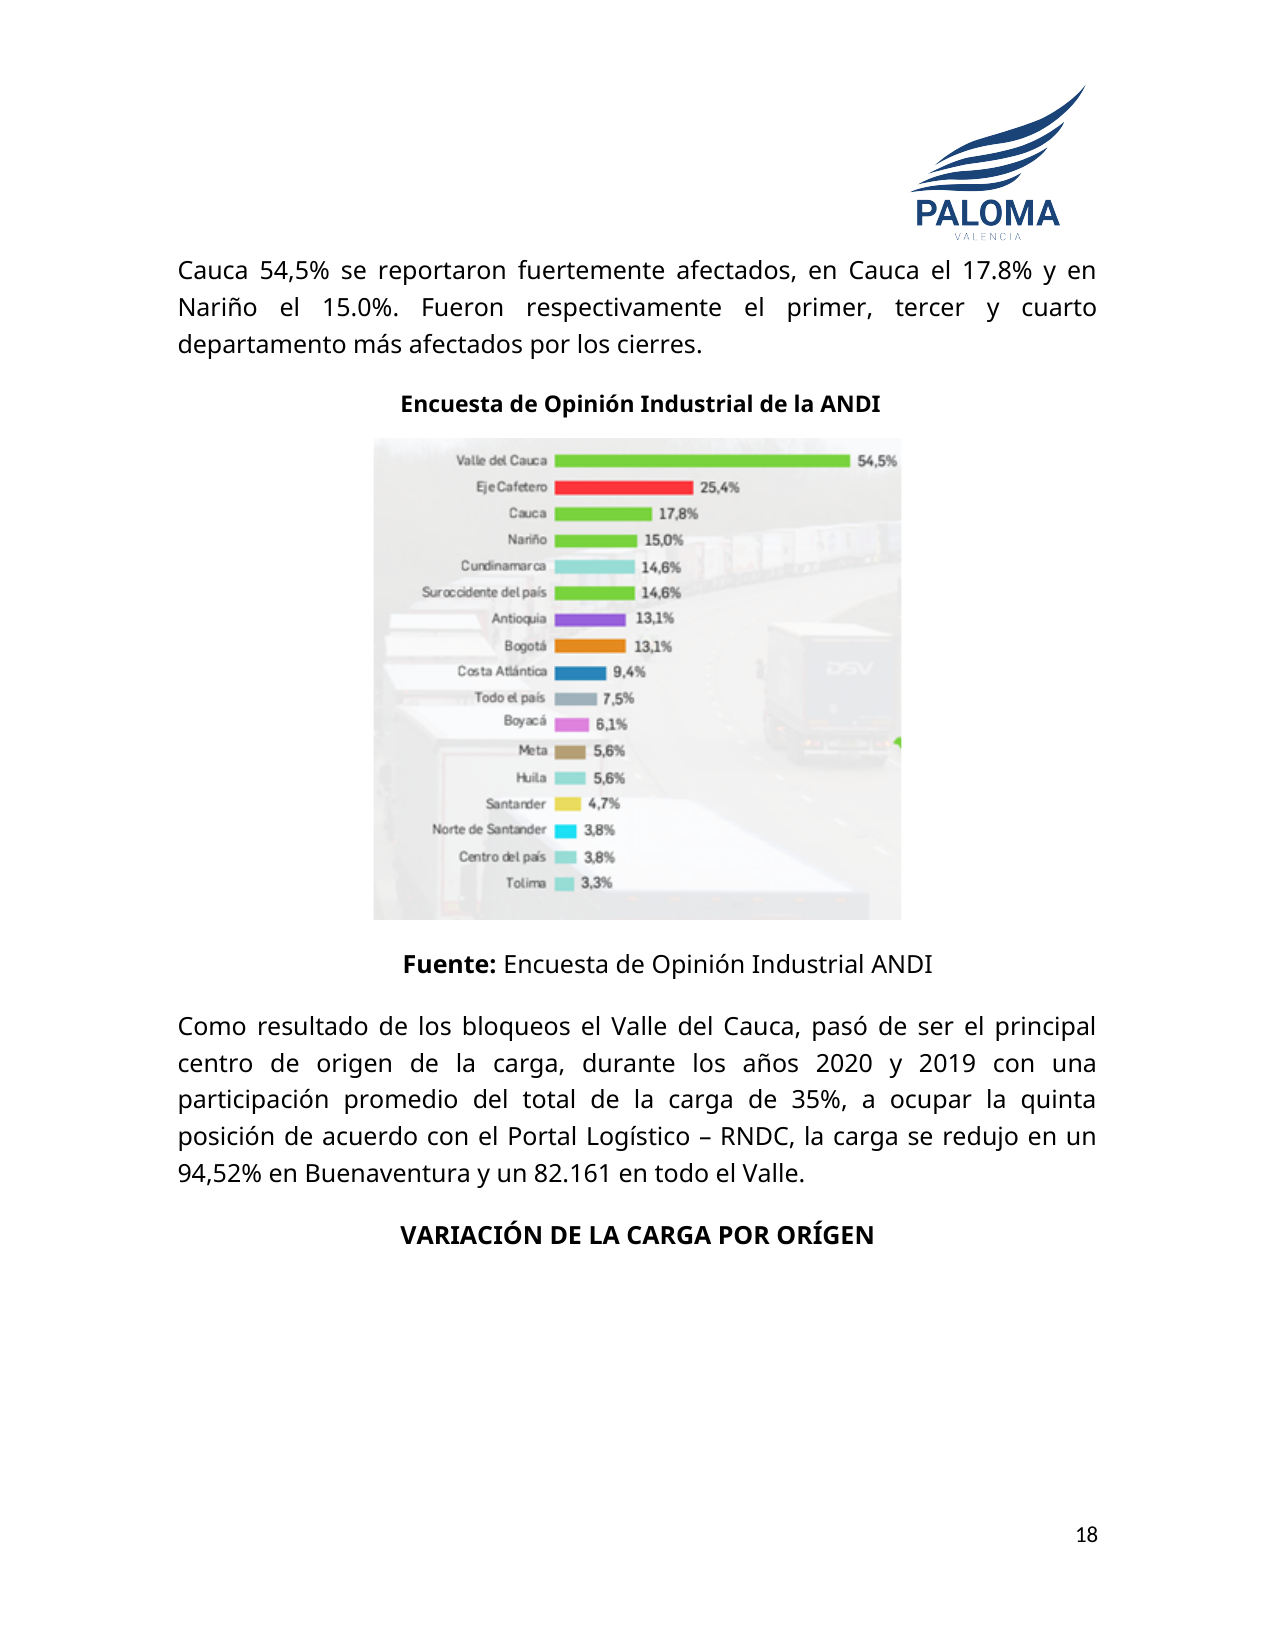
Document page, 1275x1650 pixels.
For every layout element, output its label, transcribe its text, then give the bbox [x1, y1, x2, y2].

text Fuente: Encuesta de Opinión Industrial ANDI [162, 947, 1098, 981]
text Como resultado de los bloqueos el Valle del Cauca, pasó de ser el principal centro de origen de la carga, durante los años 2020 y 2019 con una participación promedio del total de la carga de 35%, a ocupar la quinta posición de acuerdo con el Portal Logístico – RNDC, la carga se redujo en un 94,52% en Buenaventura y un 82.161 en todo el Valle. [177, 1009, 1098, 1190]
text Encuesta de Opinión Industrial de la ANDI [177, 388, 1098, 419]
picture [373, 438, 902, 920]
picture [881, 73, 1098, 253]
